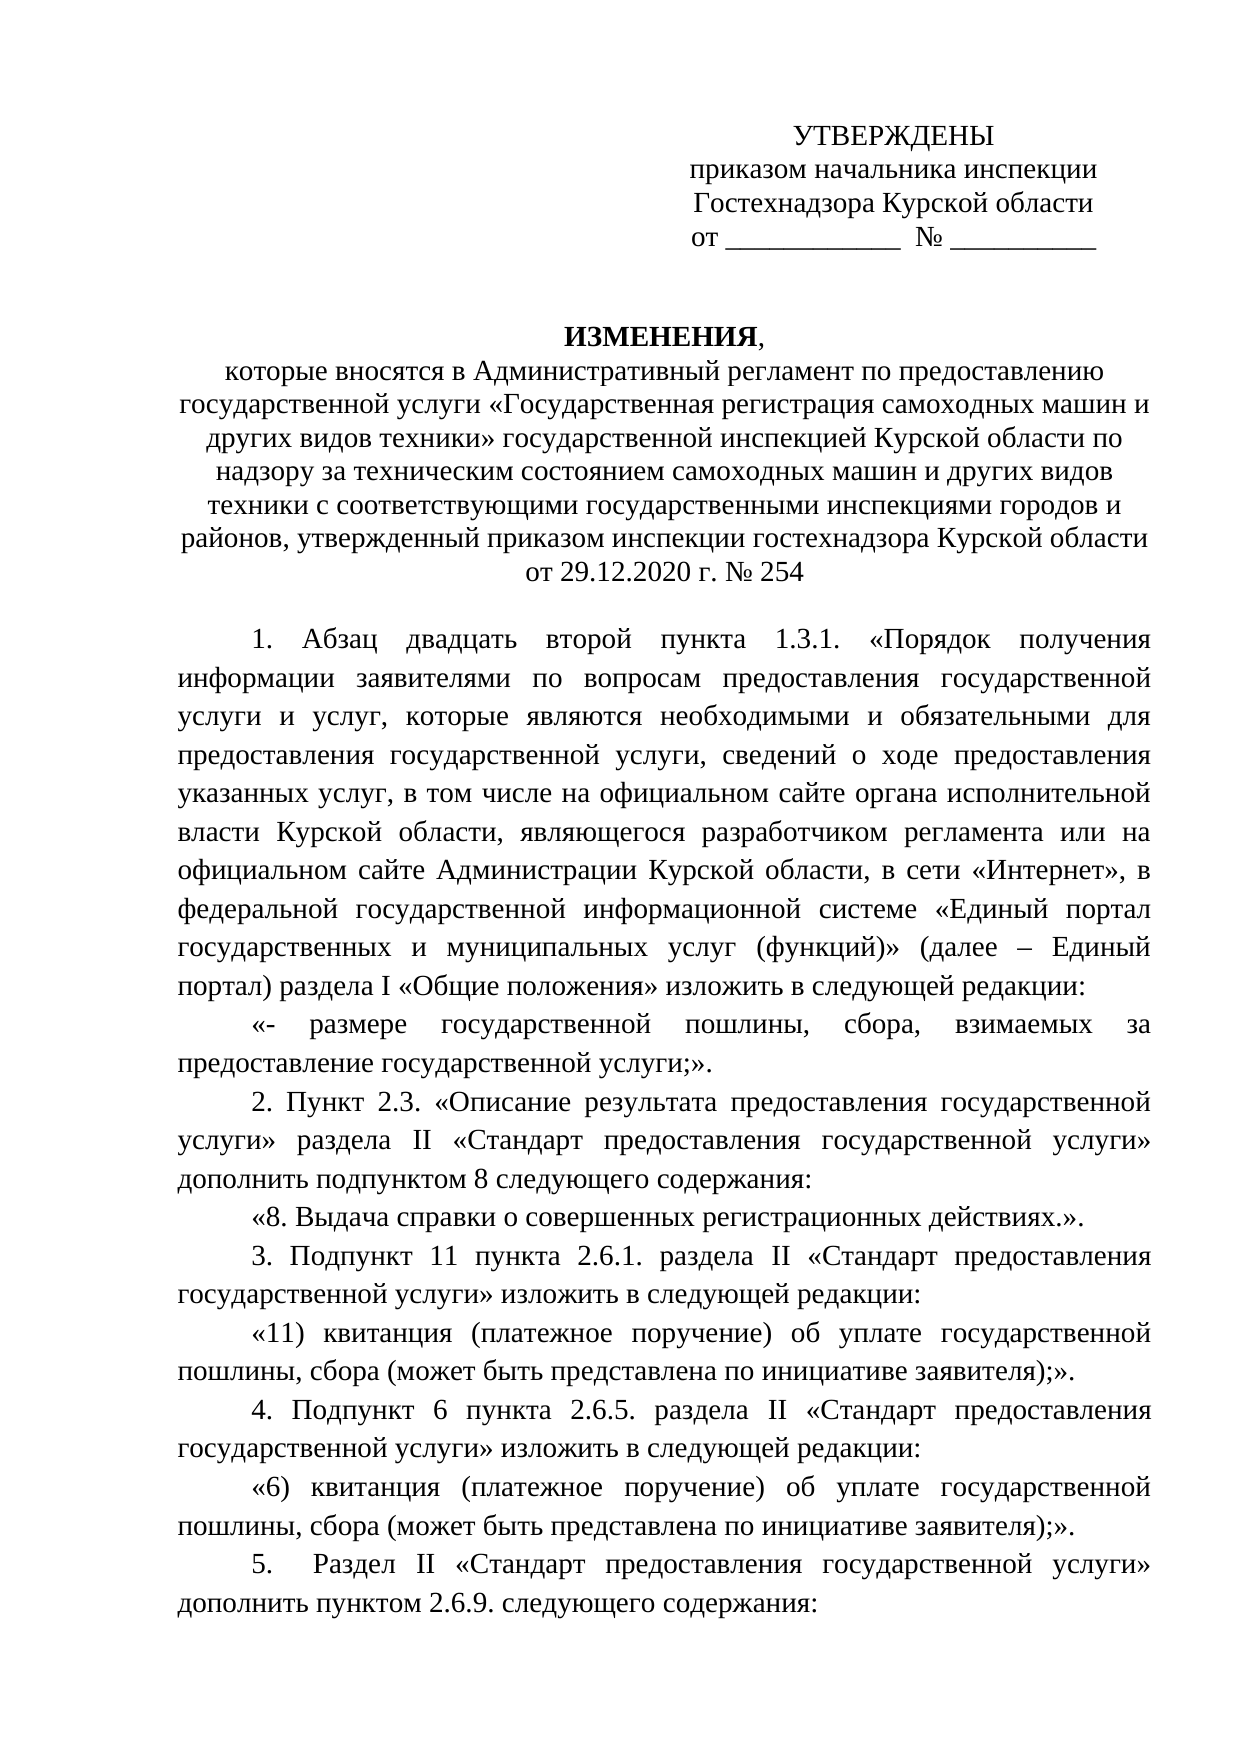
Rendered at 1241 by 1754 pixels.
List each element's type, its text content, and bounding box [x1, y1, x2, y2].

text УТВЕРЖДЕНЫ [177, 118, 1152, 152]
text ИЗМЕНЕНИЯ, [177, 319, 1152, 353]
text 5. Раздел II «Стандарт предоставления государственной услуги» дополнить пунктом 2.6.9. следующего содержания: [177, 1546, 1152, 1618]
text 2. Пункт 2.3. «Описание результата предоставления государственной услуги» раздела II «Стандарт предоставления государственной услуги» дополнить подпунктом 8 следующего содержания: [177, 1084, 1152, 1194]
text Гостехнадзора Курской области [177, 185, 1152, 219]
text от ____________ № __________ [177, 219, 1152, 252]
text 4. Подпункт 6 пункта 2.6.5. раздела II «Стандарт предоставления государственной услуги» изложить в следующей редакции: [177, 1392, 1152, 1464]
text 1. Абзац двадцать второй пункта 1.3.1. «Порядок получения информации заявителями по вопросам предоставления государственной услуги и услуг, которые являются необходимыми и обязательными для предоставления государственной услуги, сведений о ходе предоставления указанных услуг, в том числе на официальном сайте органа исполнительной власти Курской области, являющегося разработчиком регламента или на официальном сайте Администрации Курской области, в сети «Интернет», в федеральной государственной информационной системе «Единый портал государственных и муниципальных услуг (функций)» (далее – Единый портал) раздела I «Общие положения» изложить в следующей редакции: [177, 621, 1152, 1002]
text приказом начальника инспекции [177, 152, 1152, 185]
text «11) квитанция (платежное поручение) об уплате государственной пошлины, сбора (может быть представлена по инициативе заявителя);». [177, 1315, 1152, 1387]
text «- размере государственной пошлины, сбора, взимаемых за предоставление государственной услуги;». [177, 1007, 1152, 1079]
text 3. Подпункт 11 пункта 2.6.1. раздела II «Стандарт предоставления государственной услуги» изложить в следующей редакции: [177, 1238, 1152, 1310]
text «6) квитанция (платежное поручение) об уплате государственной пошлины, сбора (может быть представлена по инициативе заявителя);». [177, 1469, 1152, 1541]
text которые вносятся в Административный регламент по предоставлению государственной услуги «Государственная регистрация самоходных машин и других видов техники» государственной инспекцией Курской области по надзору за техническим состоянием самоходных машин и других видов техники с соответствующими государственными инспекциями городов и районов, утвержденный приказом инспекции гостехнадзора Курской области от 29.12.2020 г. № 254 [177, 353, 1152, 588]
text «8. Выдача справки о совершенных регистрационных действиях.». [177, 1199, 1152, 1233]
